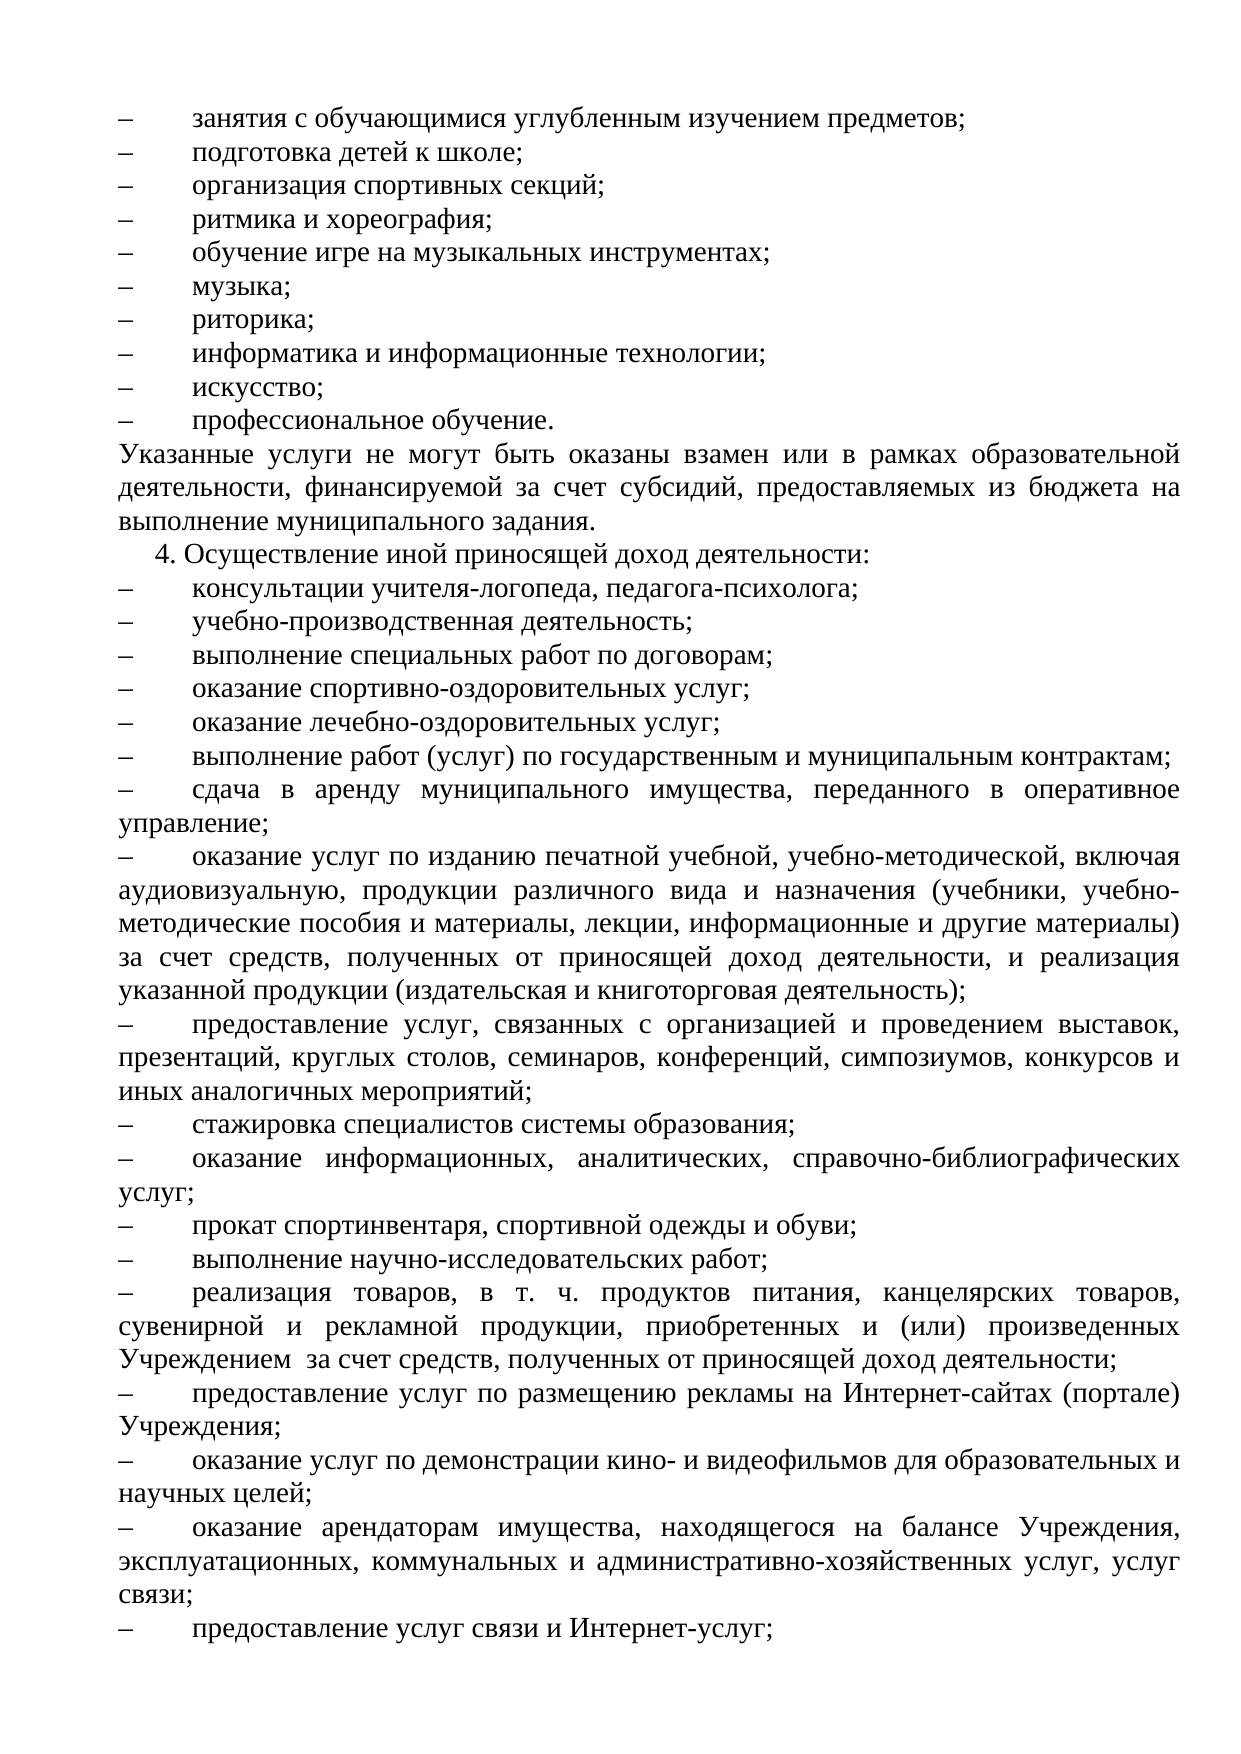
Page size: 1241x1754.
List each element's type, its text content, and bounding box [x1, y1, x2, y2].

text – выполнение работ (услуг) по государственным и муниципальным контрактам; [118, 738, 1181, 771]
text – оказание информационных, аналитических, справочно-библиографических услуг; [118, 1140, 1181, 1207]
text – оказание спортивно-оздоровительных услуг; [118, 671, 1181, 704]
text – предоставление услуг по размещению рекламы на Интернет-сайтах (портале) Учреждения; [118, 1375, 1181, 1442]
text – предоставление услуг, связанных с организацией и проведением выставок, презентаций, круглых столов, семинаров, конференций, симпозиумов, конкурсов и иных аналогичных мероприятий; [118, 1006, 1181, 1107]
text – искусство; [118, 369, 1181, 402]
text – оказание услуг по изданию печатной учебной, учебно-методической, включая аудиовизуальную, продукции различного вида и назначения (учебники, учебно-методические пособия и материалы, лекции, информационные и другие материалы) за счет средств, полученных от приносящей доход деятельности, и реализация указанной продукции (издательская и книготорговая деятельность); [118, 838, 1181, 1006]
text – стажировка специалистов системы образования; [118, 1107, 1181, 1140]
text – ритмика и хореография; [118, 201, 1181, 234]
text – консультации учителя-логопеда, педагога-психолога; [118, 570, 1181, 603]
text – оказание лечебно-оздоровительных услуг; [118, 704, 1181, 738]
text – выполнение специальных работ по договорам; [118, 637, 1181, 671]
text – реализация товаров, в т. ч. продуктов питания, канцелярских товаров, сувенирной и рекламной продукции, приобретенных и (или) произведенных Учреждением за счет средств, полученных от приносящей доход деятельности; [118, 1274, 1181, 1375]
text – музыка; [118, 268, 1181, 302]
text – профессиональное обучение. [118, 402, 1181, 436]
text – информатика и информационные технологии; [118, 335, 1181, 369]
text – занятия с обучающимися углубленным изучением предметов; [118, 100, 1181, 134]
text – риторика; [118, 302, 1181, 335]
text – оказание арендаторам имущества, находящегося на балансе Учреждения, эксплуатационных, коммунальных и административно-хозяйственных услуг, услуг связи; [118, 1509, 1181, 1610]
text 4. Осуществление иной приносящей доход деятельности: [118, 536, 1181, 570]
text – прокат спортинвентаря, спортивной одежды и обуви; [118, 1207, 1181, 1241]
text – организация спортивных секций; [118, 167, 1181, 201]
text – подготовка детей к школе; [118, 134, 1181, 167]
text – выполнение научно-исследовательских работ; [118, 1241, 1181, 1274]
text – сдача в аренду муниципального имущества, переданного в оперативное управление; [118, 771, 1181, 838]
text – обучение игре на музыкальных инструментах; [118, 234, 1181, 268]
text – предоставление услуг связи и Интернет-услуг; [118, 1610, 1181, 1643]
text – оказание услуг по демонстрации кино- и видеофильмов для образовательных и научных целей; [118, 1442, 1181, 1509]
text Указанные услуги не могут быть оказаны взамен или в рамках образовательной деятельности, финансируемой за счет субсидий, предоставляемых из бюджета на выполнение муниципального задания. [118, 436, 1181, 536]
text – учебно-производственная деятельность; [118, 603, 1181, 637]
